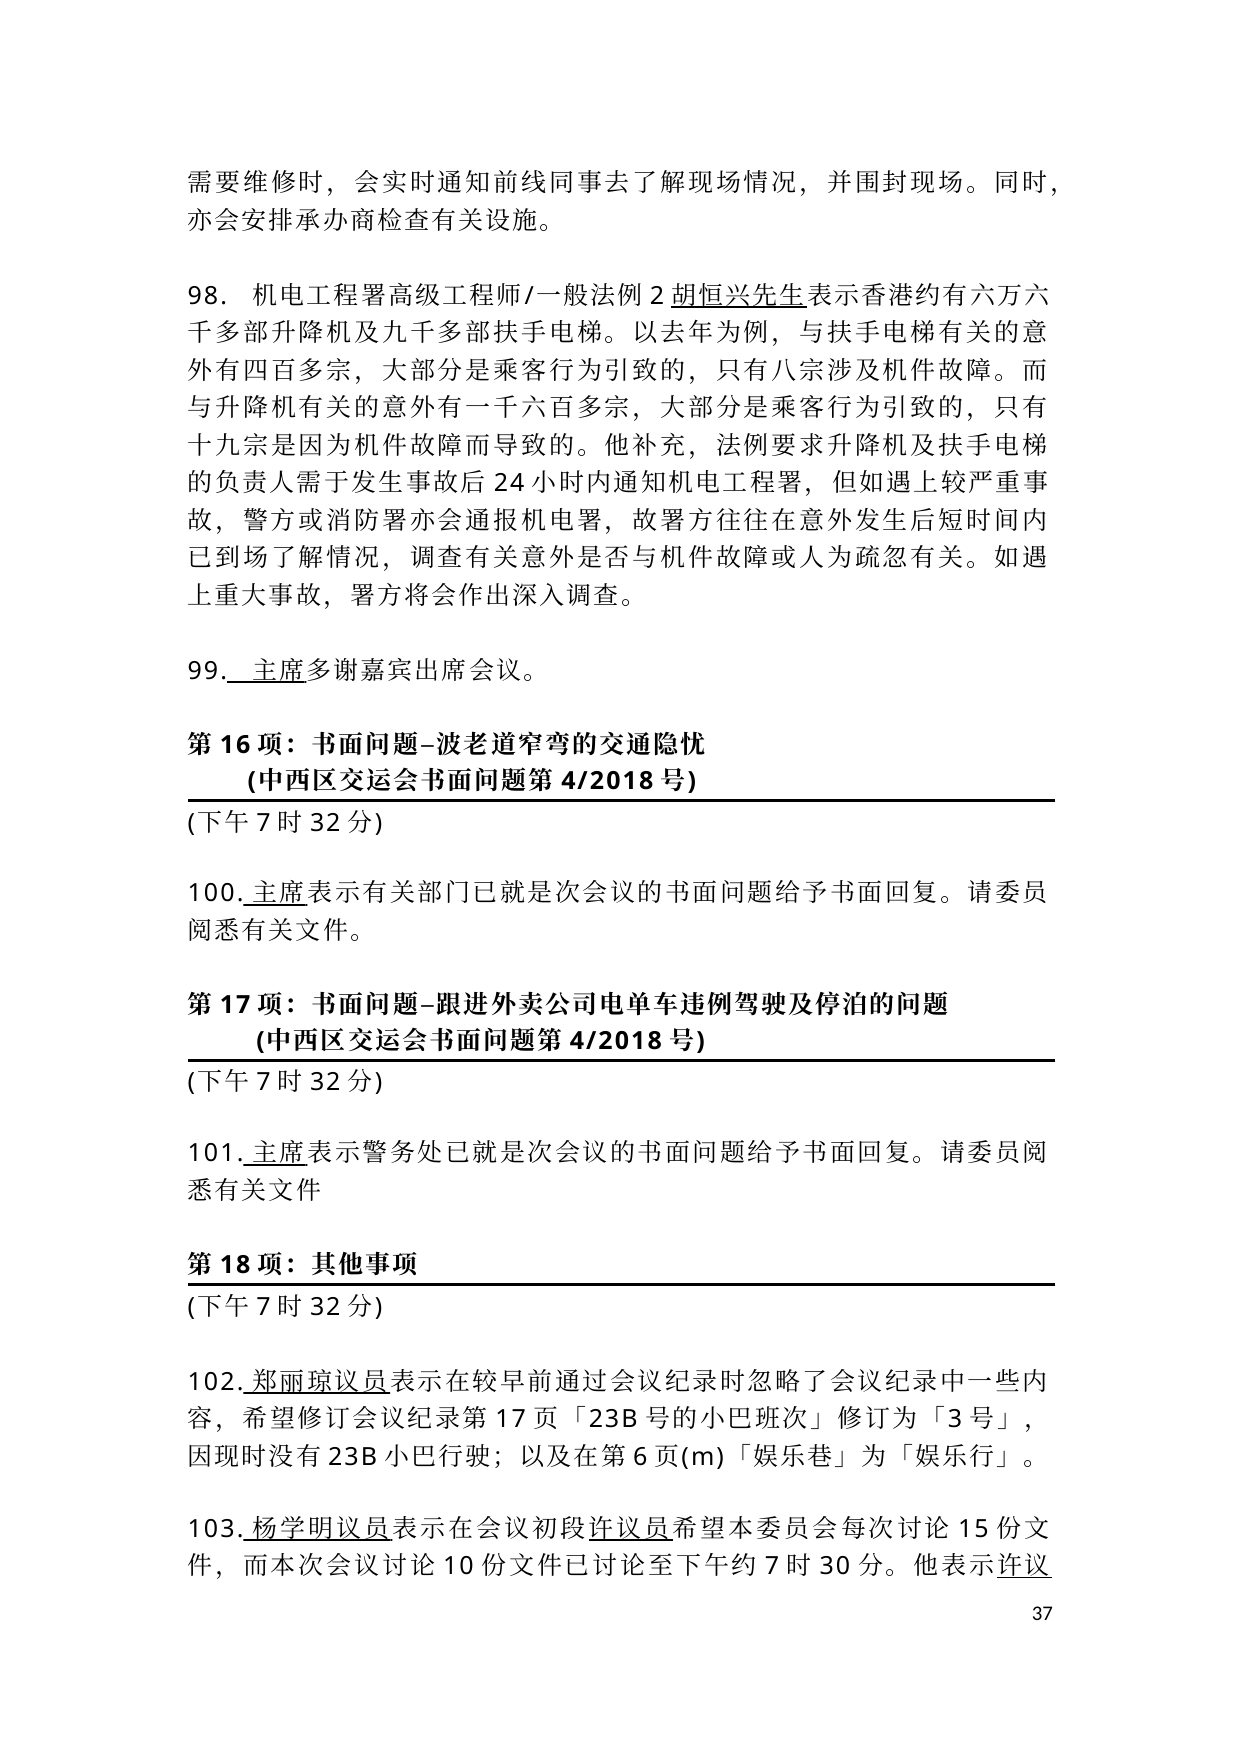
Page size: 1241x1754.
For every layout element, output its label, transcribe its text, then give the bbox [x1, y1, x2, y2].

text (中西区交运会书面问题第4/2018号) [187, 1021, 1055, 1062]
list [187, 1507, 1050, 1582]
text 第16项：书面问题–波老道窄弯的交通隐忧 [187, 725, 1055, 761]
text (下午7时32分) [187, 1062, 1053, 1098]
list 主席表示有关部门已就是次会议的书面问题给予书面回复。请委员阅悉有关文件。 [187, 872, 1050, 947]
list 主席表示警务处已就是次会议的书面问题给予书面回复。请委员阅悉有关文件 [187, 1132, 1050, 1207]
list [187, 162, 1050, 237]
list 机电工程署高级工程师/一般法例2胡恒兴先生表示香港约有六万六千多部升降机及九千多部扶手电梯。以去年为例，与扶手电梯有关的意外有四百多宗，大部分是乘客行为引致的，只有八宗涉及机件故障。而与升降机有关的意外有一千六百多宗，大部分是乘客行为引致的，只有十九宗是因为机件故障而导致的。他补充，法例要求升降机及扶手电梯的负责人需于发生事故后24小时内通知机电工程署，但如遇上较严重事故，警方或消防署亦会通报机电署，故署方往往在意外发生后短时间内已到场了解情况，调查有关意外是否与机件故障或人为疏忽有关。如遇上重大事故，署方将会作出深入调查。 [187, 275, 1050, 612]
text (中西区交运会书面问题第4/2018号) [187, 761, 1055, 802]
text (下午7时32分) [187, 1286, 1050, 1323]
list 主席多谢嘉宾出席会议。 [187, 650, 1050, 687]
text 第17项：书面问题–跟进外卖公司电单车违例驾驶及停泊的问题 [187, 985, 1055, 1021]
text (下午7时32分) [187, 802, 1053, 838]
list 郑丽琼议员表示在较早前通过会议纪录时忽略了会议纪录中一些内容，希望修订会议纪录第17页「23B号的小巴班次」修订为「3号」，因现时没有23B小巴行驶；以及在第6页(m)「娱乐巷」为「娱乐行」。 [187, 1361, 1050, 1473]
text 第18项：其他事项 [187, 1245, 1055, 1286]
